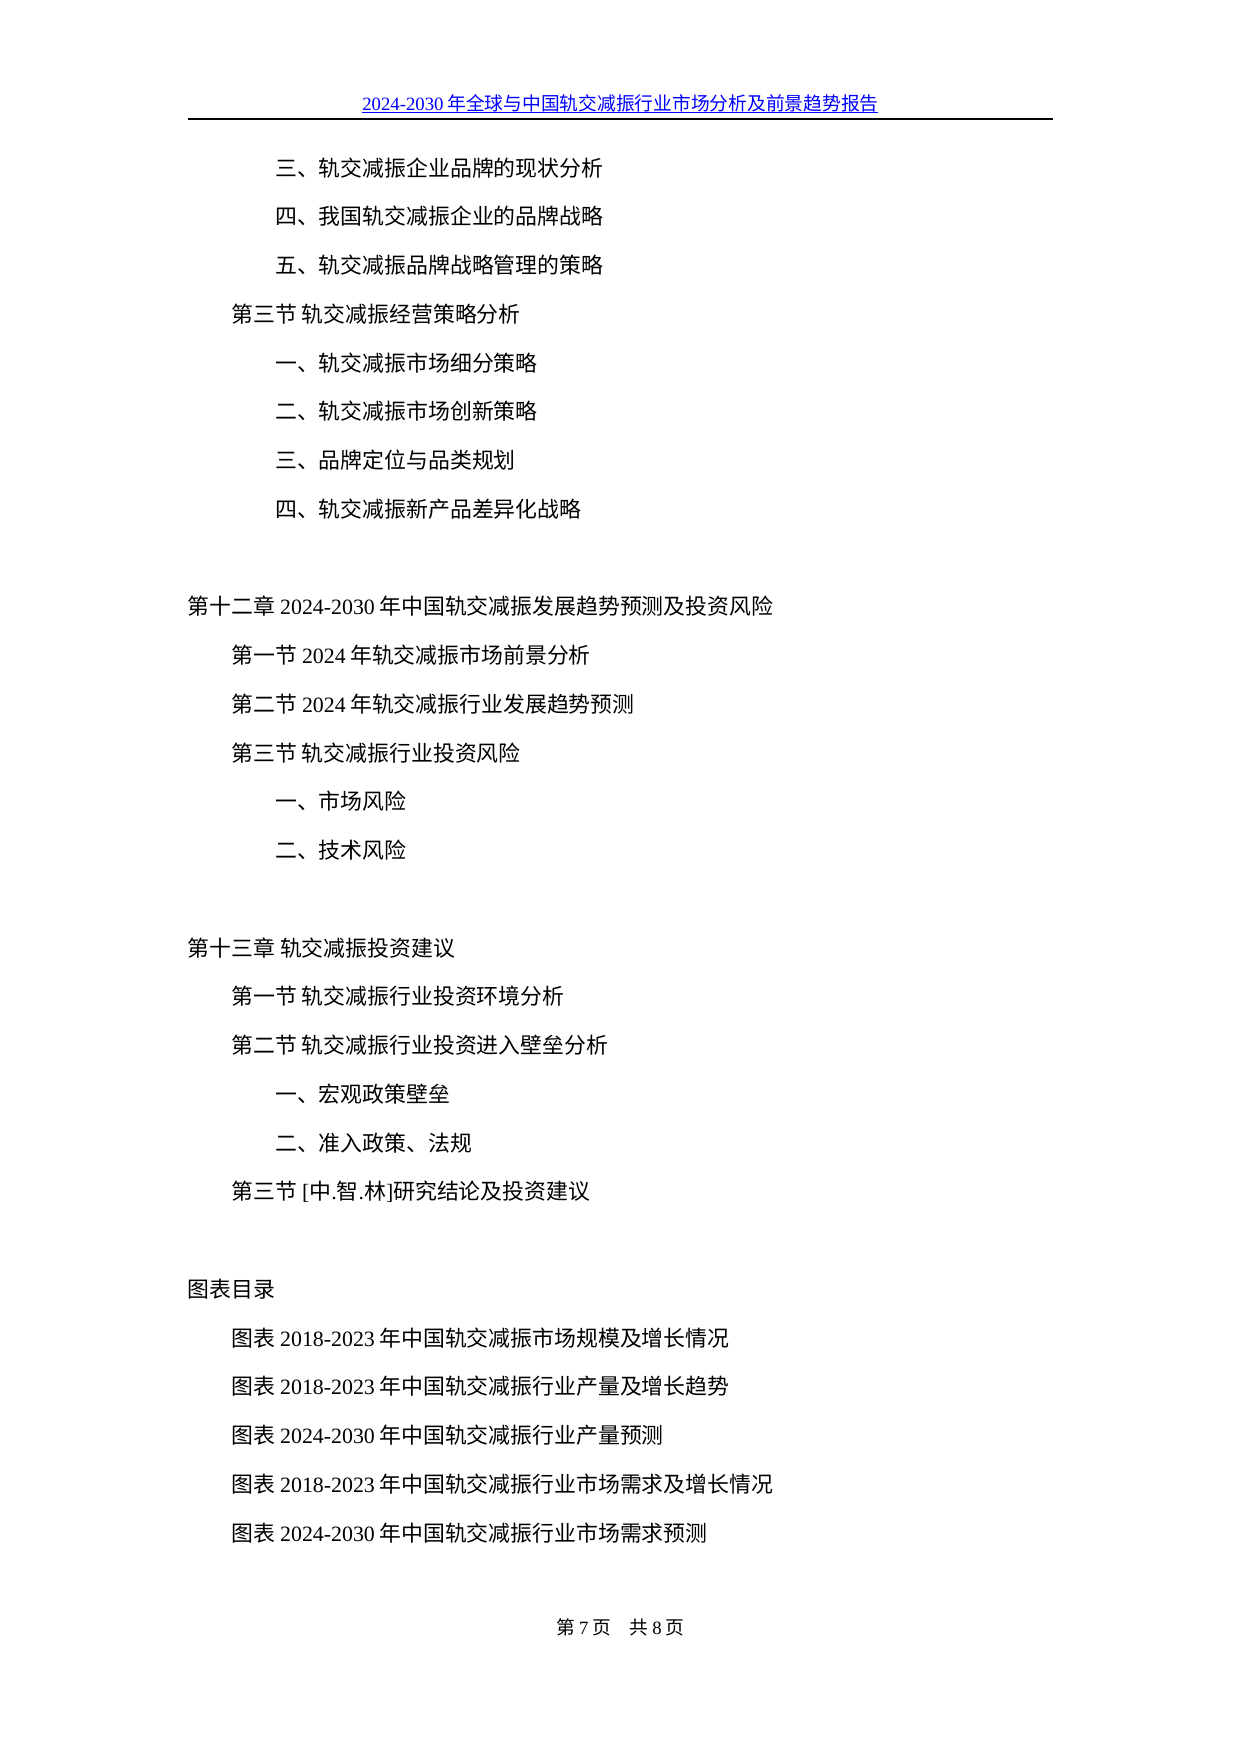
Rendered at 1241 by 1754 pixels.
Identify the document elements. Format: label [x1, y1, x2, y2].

text [187, 150, 1053, 1548]
